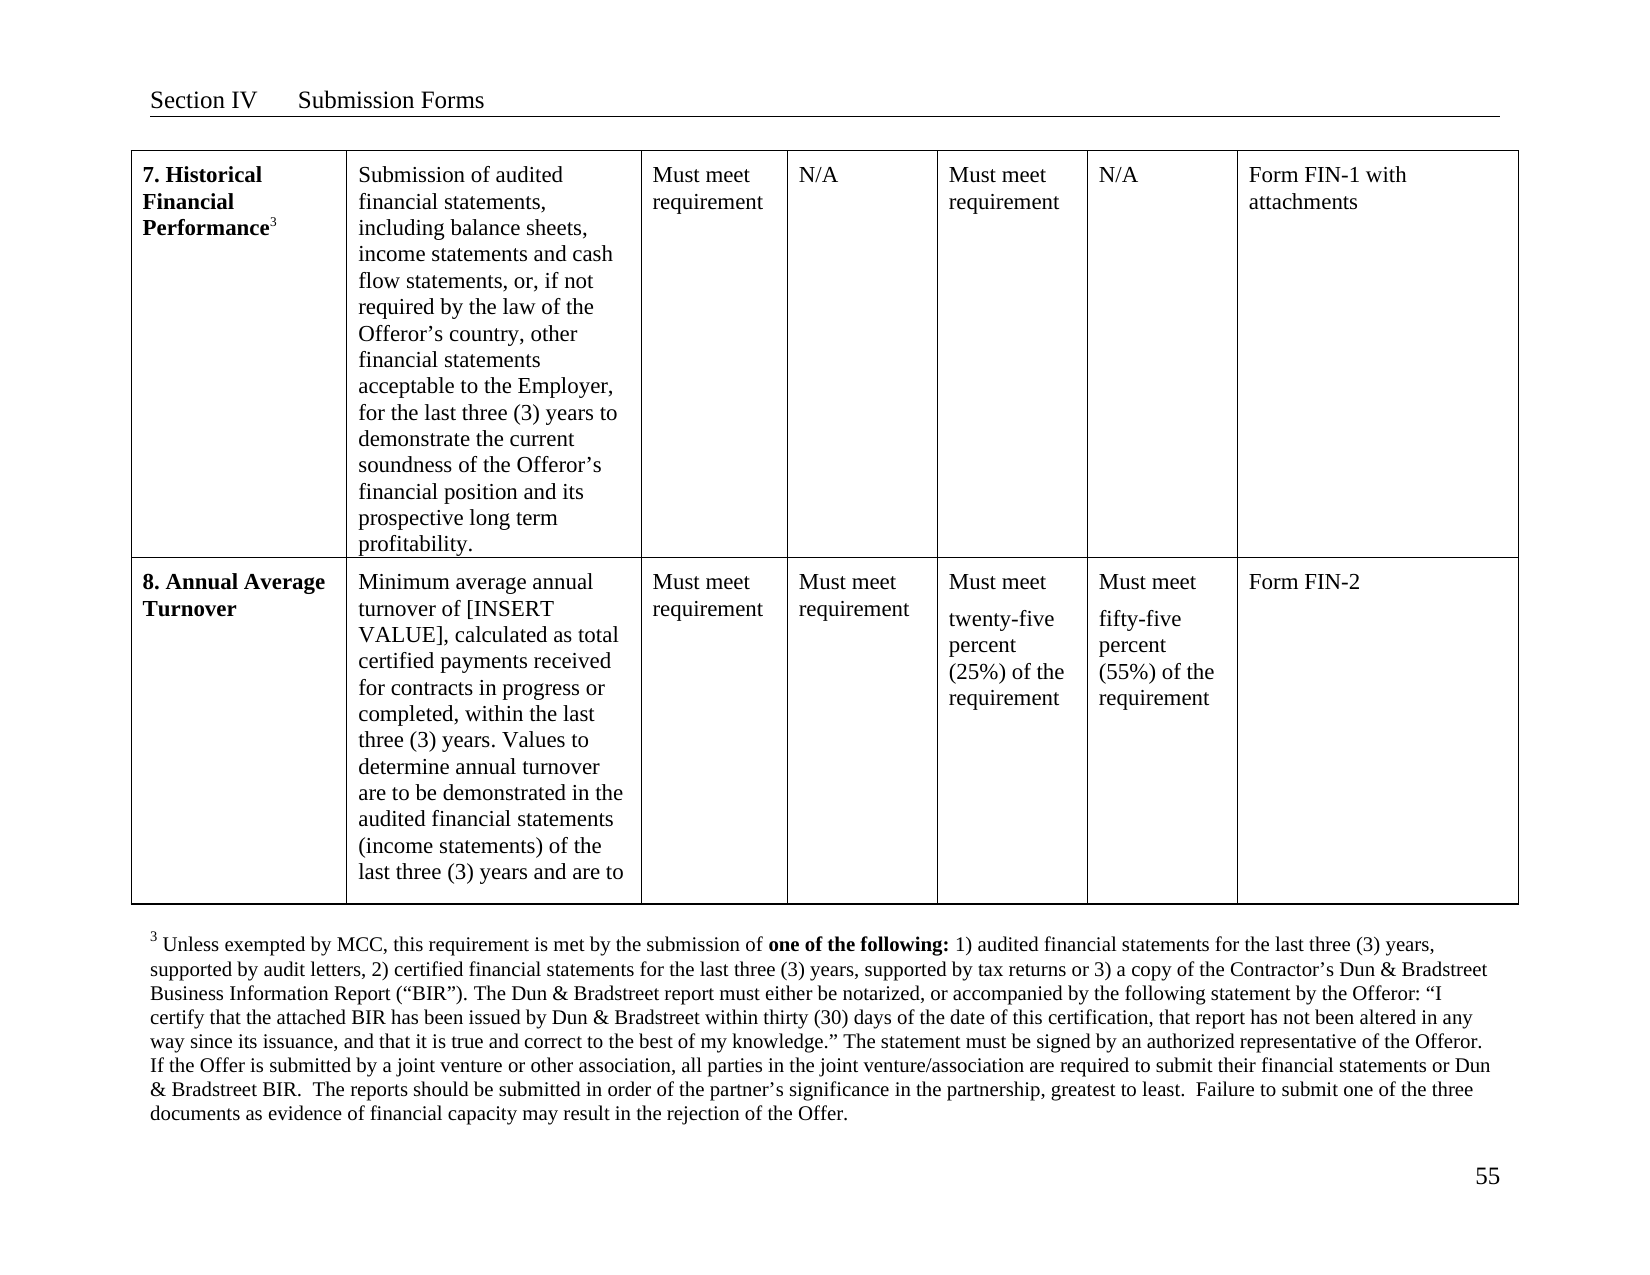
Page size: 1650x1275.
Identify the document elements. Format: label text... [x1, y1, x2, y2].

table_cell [347, 558, 641, 903]
table_cell Submission of audited financial statements, including balance sheets, income statements and cash flow statements, or, if not required by the law of the Offeror’s country, other financial statements acceptable to the Employer, for the last three (3) years to demonstrate the current soundness of the Offeror’s financial position and its prospective long term profitability. [347, 151, 641, 557]
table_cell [132, 558, 346, 903]
table_cell 7. Historical Financial Performance [132, 151, 346, 557]
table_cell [788, 558, 937, 903]
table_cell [642, 558, 787, 903]
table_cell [1088, 558, 1237, 903]
table_cell Form FIN-2 [1238, 558, 1518, 903]
table_cell Must meet requirement [938, 151, 1087, 557]
table_cell N/A [788, 151, 937, 557]
table_cell Must meet requirement [642, 151, 787, 557]
table_cell Form FIN-1 with attachments [1238, 151, 1518, 557]
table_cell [938, 558, 1087, 903]
table_cell N/A [1088, 151, 1237, 557]
